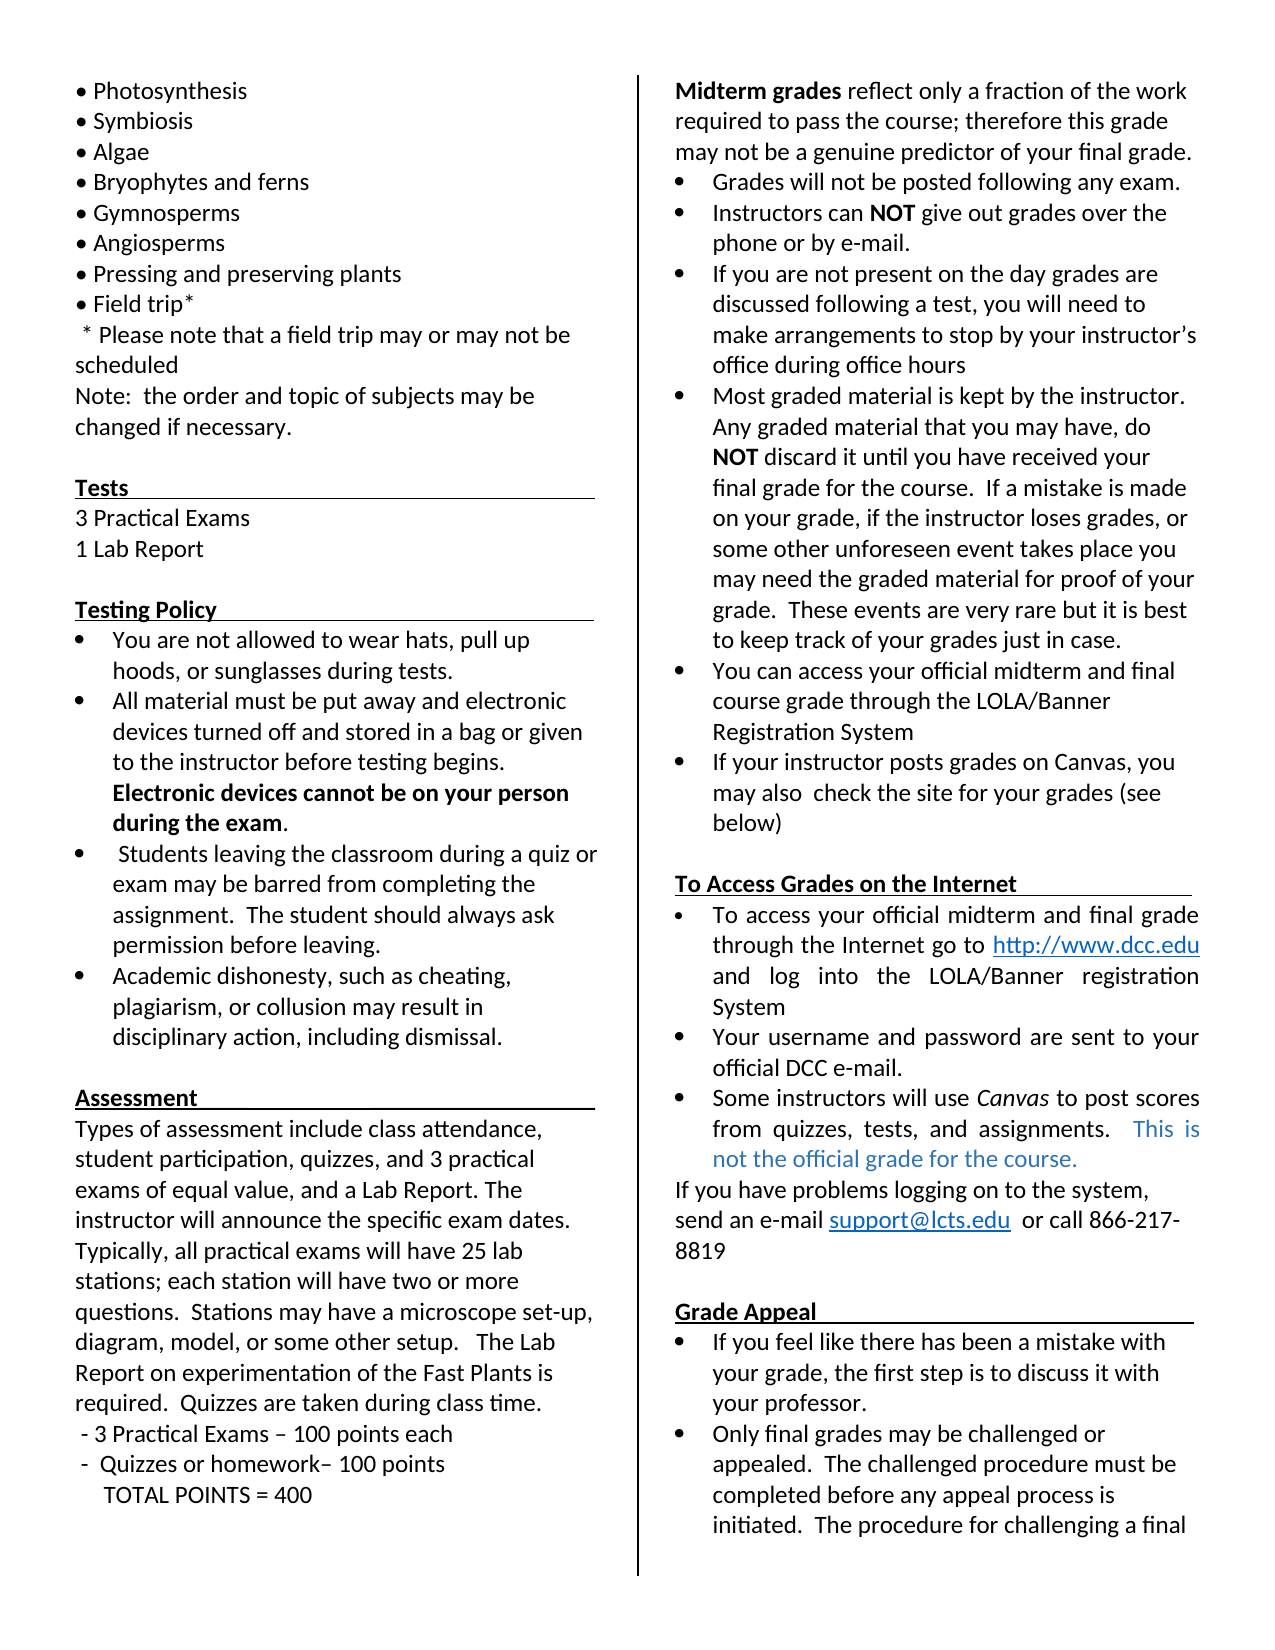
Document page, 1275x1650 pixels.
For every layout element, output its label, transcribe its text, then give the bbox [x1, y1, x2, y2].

text • Angiosperms [75, 228, 600, 258]
list You can access your official midterm and final course grade through the LOLA/Banner Registration System [675, 655, 1200, 746]
list If your instructor posts grades on Canvas, you may also check the site for your grades (see below) [675, 746, 1200, 838]
list Most graded material is kept by the instructor. Any graded material that you may have, do NOT discard it until you have received your final grade for the course. If a mistake is made on your grade, if the instructor loses grades, or some other unforeseen event takes place you may need the graded material for proof of your grade. These events are very rare but it is best to keep track of your grades just in case. [675, 380, 1200, 655]
text 1 Lab Report [75, 533, 600, 563]
text Types of assessment include class attendance, student participation, quizzes, and 3 practical exams of equal value, and a Lab Report. The instructor will announce the specific exam dates. Typically, all practical exams will have 25 lab stations; each station will have two or more questions. Stations may have a microscope set-up, diagram, model, or some other setup. The Lab Report on experimentation of the Fast Plants is required. Quizzes are taken during class time. [75, 1113, 600, 1418]
list Instructors can NOT give out grades over the phone or by e-mail. [675, 197, 1200, 258]
text • Field trip* [75, 289, 600, 319]
text Grade Appeal [675, 1296, 1200, 1326]
text • Bryophytes and ferns [75, 167, 600, 197]
list Students leaving the classroom during a quiz or exam may be barred from completing the assignment. The student should always ask permission before leaving. [75, 838, 600, 960]
text Testing Policy [75, 594, 600, 624]
text • Photosynthesis [75, 75, 600, 106]
list Some instructors will use Canvas to post scores from quizzes, tests, and assignments. This is not the official grade for the course. [675, 1082, 1200, 1174]
text Note: the order and topic of subjects may be changed if necessary. [75, 380, 600, 441]
list Grades will not be posted following any exam. [675, 167, 1200, 197]
list If you feel like there has been a mistake with your grade, the first step is to discuss it with your professor. [675, 1326, 1200, 1418]
text • Symbiosis [75, 106, 600, 136]
list Your username and password are sent to your official DCC e-mail. [675, 1021, 1200, 1082]
text 3 Practical Exams [75, 502, 600, 533]
text If you have problems logging on to the system, send an e-mail support@lcts.edu or call 866-217-8819 [675, 1174, 1200, 1265]
list All material must be put away and electronic devices turned off and stored in a bag or given to the instructor before testing begins. Electronic devices cannot be on your person during the exam. [75, 685, 600, 838]
text * Please note that a field trip may or may not be scheduled [75, 319, 600, 380]
list Academic dishonesty, such as cheating, plagiarism, or collusion may result in disciplinary action, including dismissal. [75, 960, 600, 1052]
text TOTAL POINTS = 400 [75, 1479, 600, 1509]
text - Quizzes or homework– 100 points [75, 1448, 600, 1479]
list To access your official midterm and final grade through the Internet go to http://www.dcc.edu and log into the LOLA/Banner registration System [675, 899, 1200, 1021]
text • Gymnosperms [75, 197, 600, 228]
text • Algae [75, 136, 600, 167]
text Midterm grades reflect only a fraction of the work required to pass the course; therefore this grade may not be a genuine predictor of your final grade. [675, 75, 1200, 167]
text Assessment____ __________________ [75, 1082, 600, 1113]
text - 3 Practical Exams – 100 points each [75, 1418, 600, 1448]
text Tests [75, 472, 600, 502]
text • Pressing and preserving plants [75, 258, 600, 289]
list If you are not present on the day grades are discussed following a test, you will need to make arrangements to stop by your instructor’s office during office hours [675, 258, 1200, 380]
list You are not allowed to wear hats, pull up hoods, or sunglasses during tests. [75, 624, 600, 685]
text To Access Grades on the Internet [675, 868, 1200, 899]
